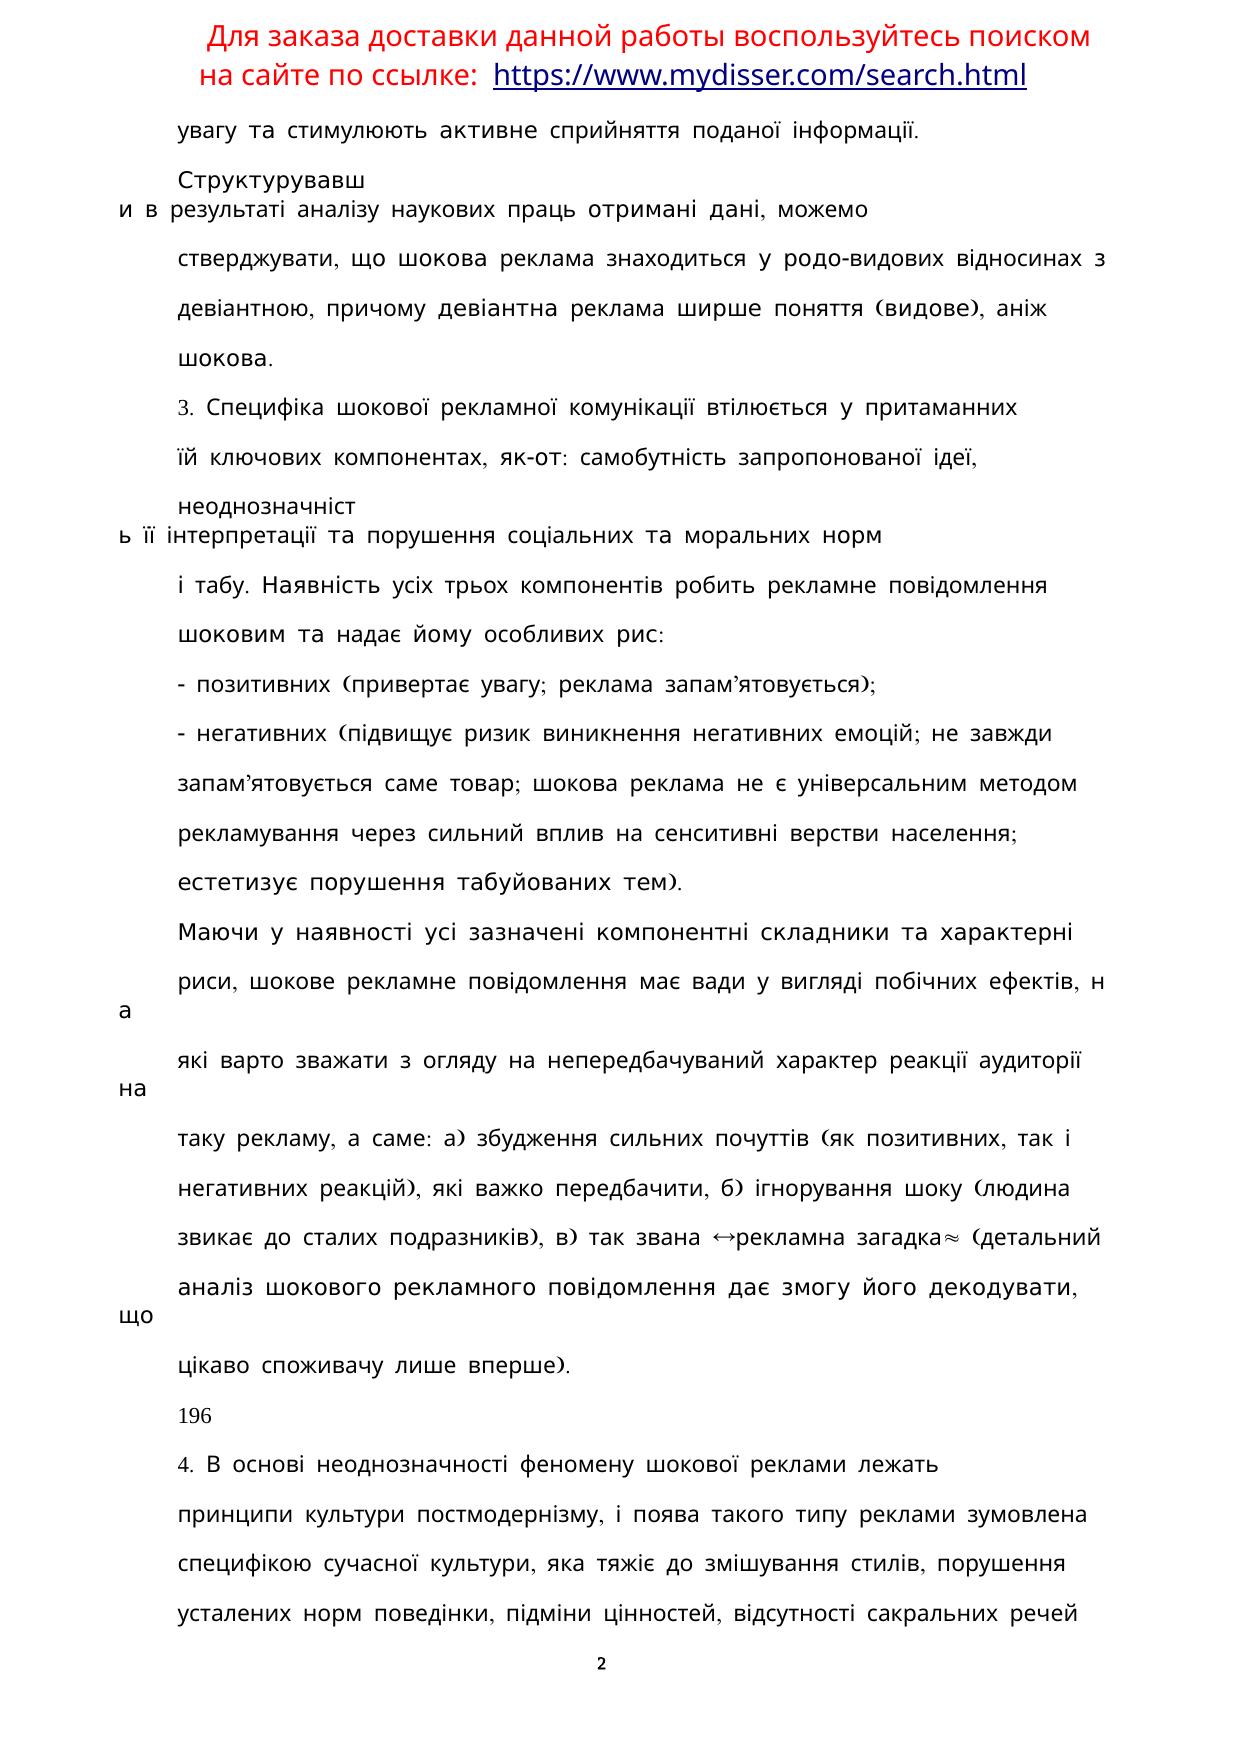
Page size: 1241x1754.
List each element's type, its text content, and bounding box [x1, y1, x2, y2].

text естетизуєпорушеннятабуйованихтем [118, 867, 1107, 895]
text усталенихнормповедінкипідміницінностейвідсутностісакральнихречей [118, 1597, 1107, 1626]
text рекламуваннячерезсильнийвпливнасенситивніверствинаселення [118, 817, 1107, 846]
text аналізшоковогорекламногоповідомленнядаєзмогуйогодекодуватищо [118, 1271, 1107, 1329]
text девіантноюпричомудевіантнарекламаширшепоняттявидовеаніж [118, 292, 1107, 321]
text стверджуватищошоковарекламазнаходитьсяуродовидовихвідносинахз [118, 243, 1107, 272]
text шоковимтанадаєйомуособливихрис [118, 619, 1107, 647]
text принципикультурипостмодернізмуіпояватакоготипурекламизумовлена [118, 1498, 1107, 1527]
text специфікоюсучасноїкультуриякатяжієдозмішуваннястилівпорушення [118, 1548, 1107, 1577]
text Восновінеоднозначностіфеноменушоковоїрекламилежать [118, 1449, 1107, 1477]
text негативнихреакційяківажкопередбачитибігноруванняшокулюдина [118, 1172, 1107, 1201]
text запам’ятовуєтьсясаметоваршоковарекламанеєуніверсальнимметодом [118, 767, 1107, 796]
text шокова [118, 342, 1107, 371]
text ітабуНаявністьусіхтрьохкомпонентівробитьрекламнеповідомлення [118, 569, 1107, 598]
text яківартозважатизоглядунанепередбачуванийхарактерреакціїаудиторіїна [118, 1044, 1107, 1102]
text Структурувавшиврезультатіаналізунауковихпрацьотриманіданіможемо [118, 164, 1107, 222]
text рисишоковерекламнеповідомленнямаєвадиувиглядіпобічнихефектівна [118, 966, 1107, 1023]
text їйключовихкомпонентахякотсамобутністьзапропонованоїідеї [118, 441, 1107, 470]
text негативнихпідвищуєризиквиникненнянегативнихемоційнезавжди [118, 718, 1107, 747]
text Специфікашоковоїрекламноїкомунікаціївтілюєтьсяупритаманних [118, 392, 1107, 420]
text неоднозначністьїїінтерпретаціїтапорушеннясоціальнихтаморальнихнорм [118, 491, 1107, 548]
text такурекламуасамеазбудженнясильнихпочуттівякпозитивнихтакі [118, 1122, 1107, 1151]
text  [118, 1399, 1107, 1428]
text цікавоспоживачулишевперше [118, 1349, 1107, 1378]
text звикаєдосталихподразниківвтакзванарекламназагадкадетальний [118, 1222, 1107, 1250]
text увагутастимулюютьактивнесприйняттяподаноїінформації [118, 115, 1107, 144]
text Маючиунаявностіусізазначенікомпонентніскладникитахарактерні [118, 916, 1107, 945]
text позитивнихпривертаєувагурекламазапам’ятовується [118, 668, 1107, 697]
